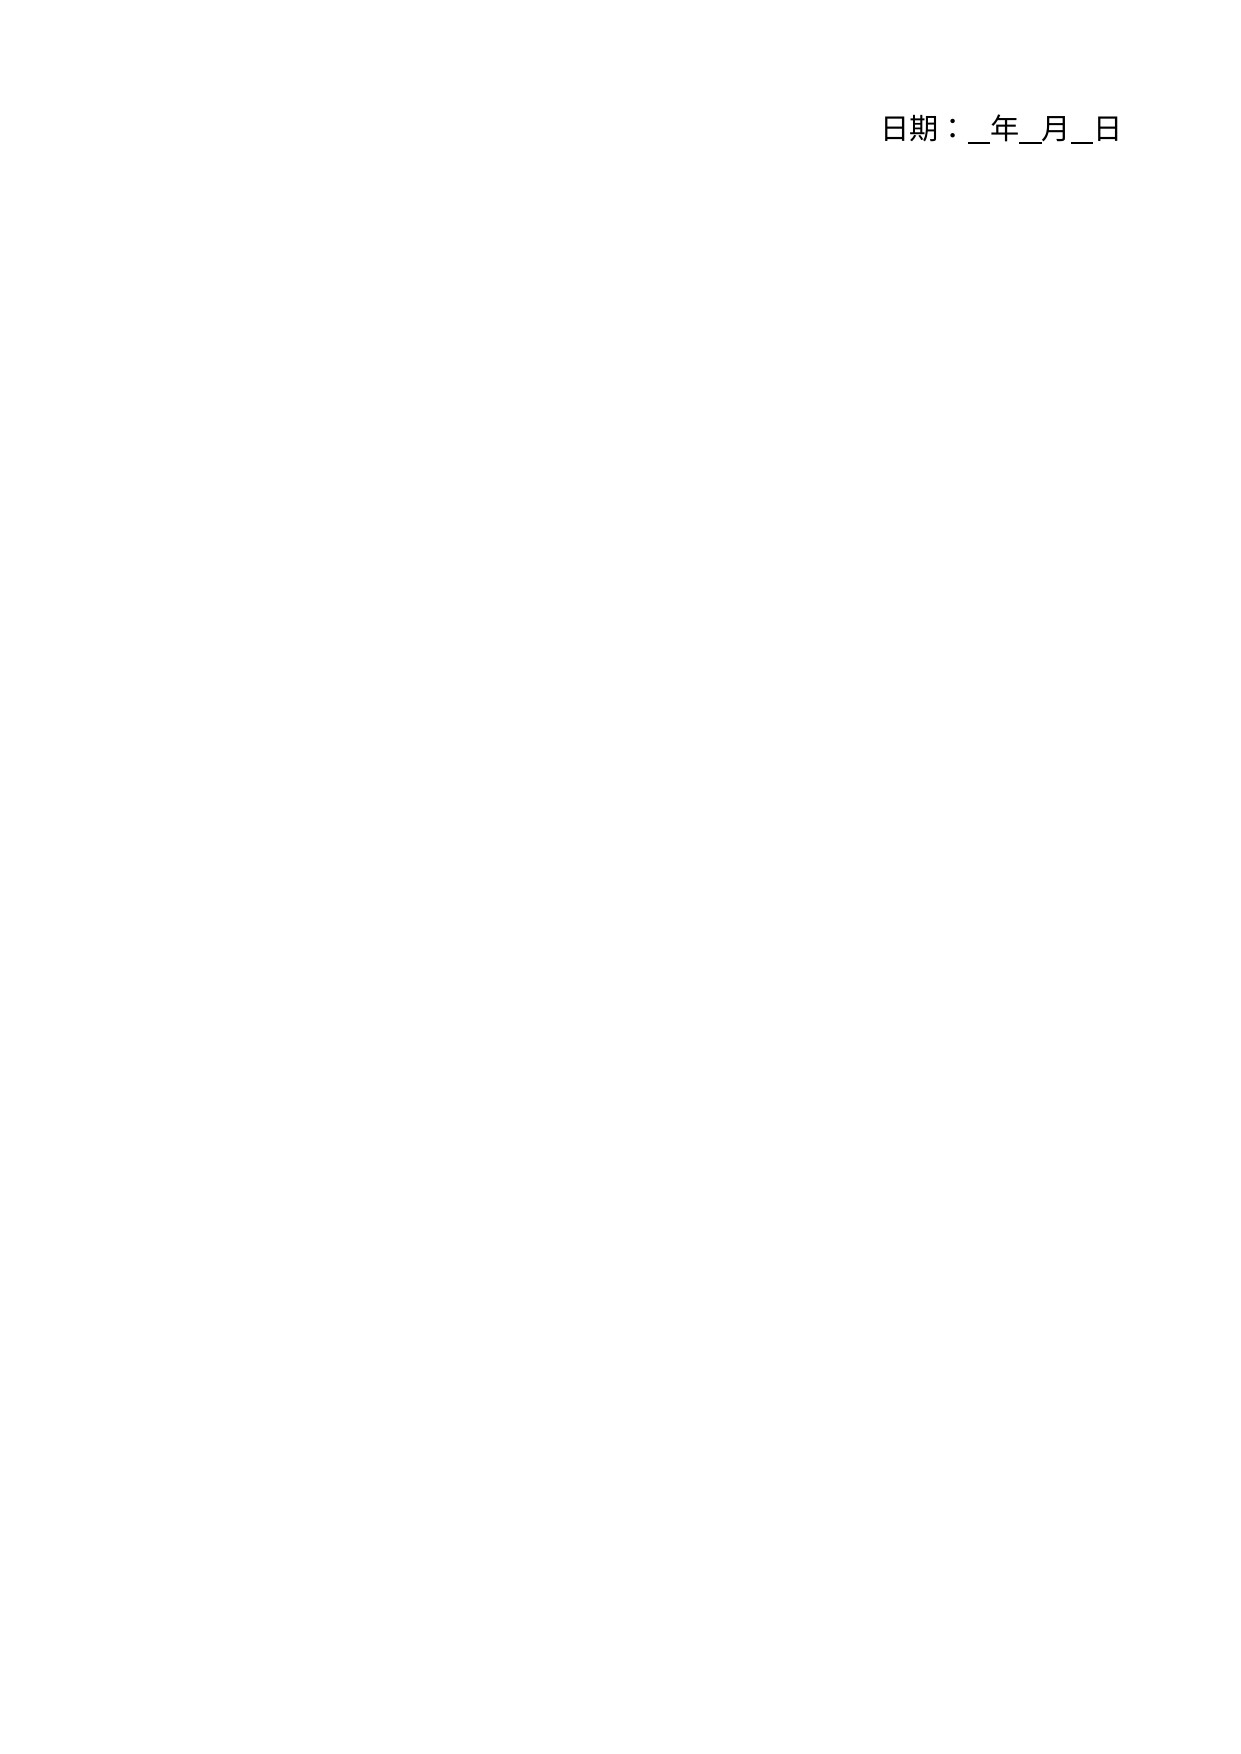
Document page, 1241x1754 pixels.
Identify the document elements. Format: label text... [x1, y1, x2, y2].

text 日期： 年 月 日 [118, 89, 1122, 164]
